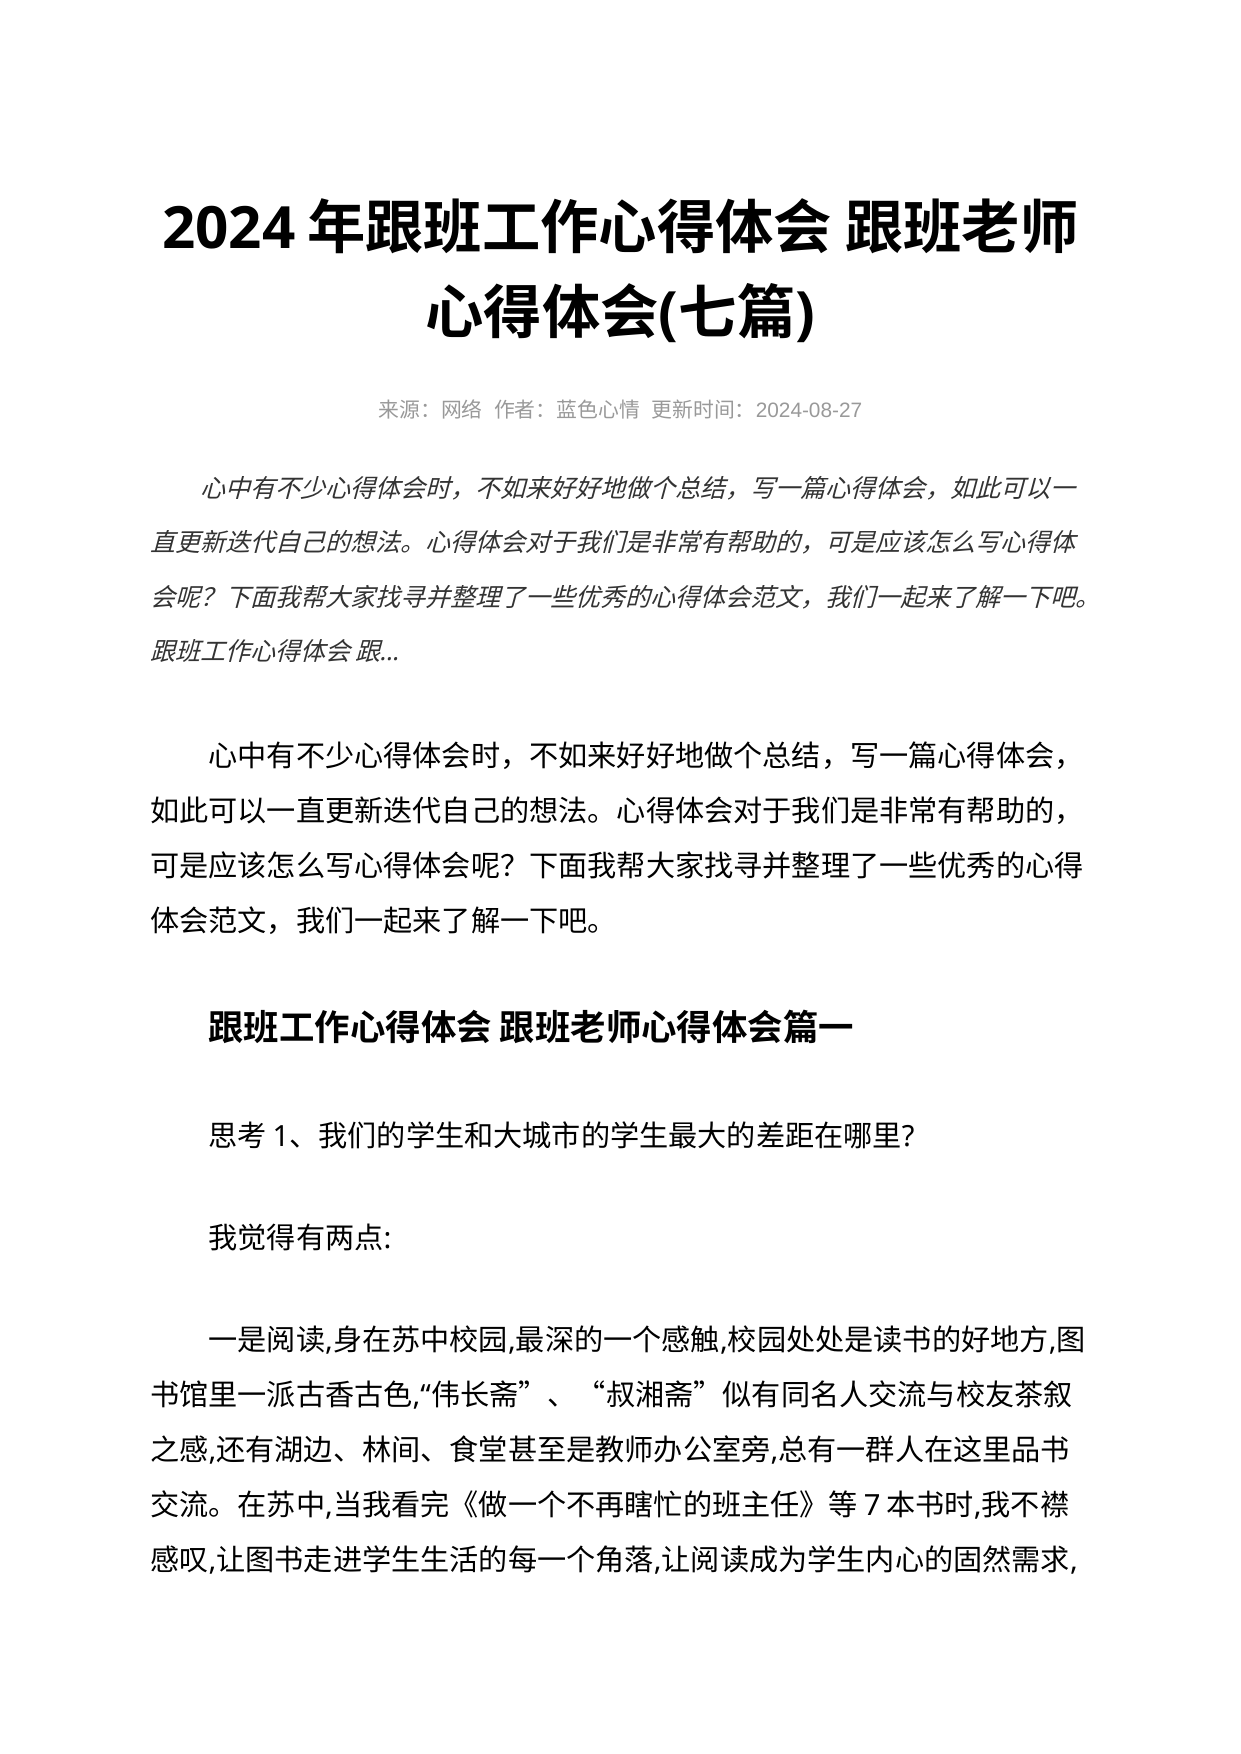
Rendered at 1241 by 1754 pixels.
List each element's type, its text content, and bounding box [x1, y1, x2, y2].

text 心中有不少心得体会时，不如来好好地做个总结，写一篇心得体会，如此可以一直更新迭代自己的想法。心得体会对于我们是非常有帮助的，可是应该怎么写心得体会呢？下面我帮大家找寻并整理了一些优秀的心得体会范文，我们一起来了解一下吧。跟班工作心得体会 跟... [150, 468, 1090, 668]
text 来源：网络 作者：蓝色心情 更新时间：2024-08-27 [150, 398, 1090, 422]
text 跟班工作心得体会 跟班老师心得体会篇一 [150, 999, 1090, 1051]
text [150, 1317, 1090, 1579]
subtitle 2024年跟班工作心得体会 跟班老师心得体会(七篇) [150, 181, 1090, 351]
text 思考1、我们的学生和大城市的学生最大的差距在哪里? [150, 1113, 1090, 1155]
text 心中有不少心得体会时，不如来好好地做个总结，写一篇心得体会，如此可以一直更新迭代自己的想法。心得体会对于我们是非常有帮助的，可是应该怎么写心得体会呢？下面我帮大家找寻并整理了一些优秀的心得体会范文，我们一起来了解一下吧。 [150, 733, 1090, 940]
text 我觉得有两点: [150, 1215, 1090, 1257]
